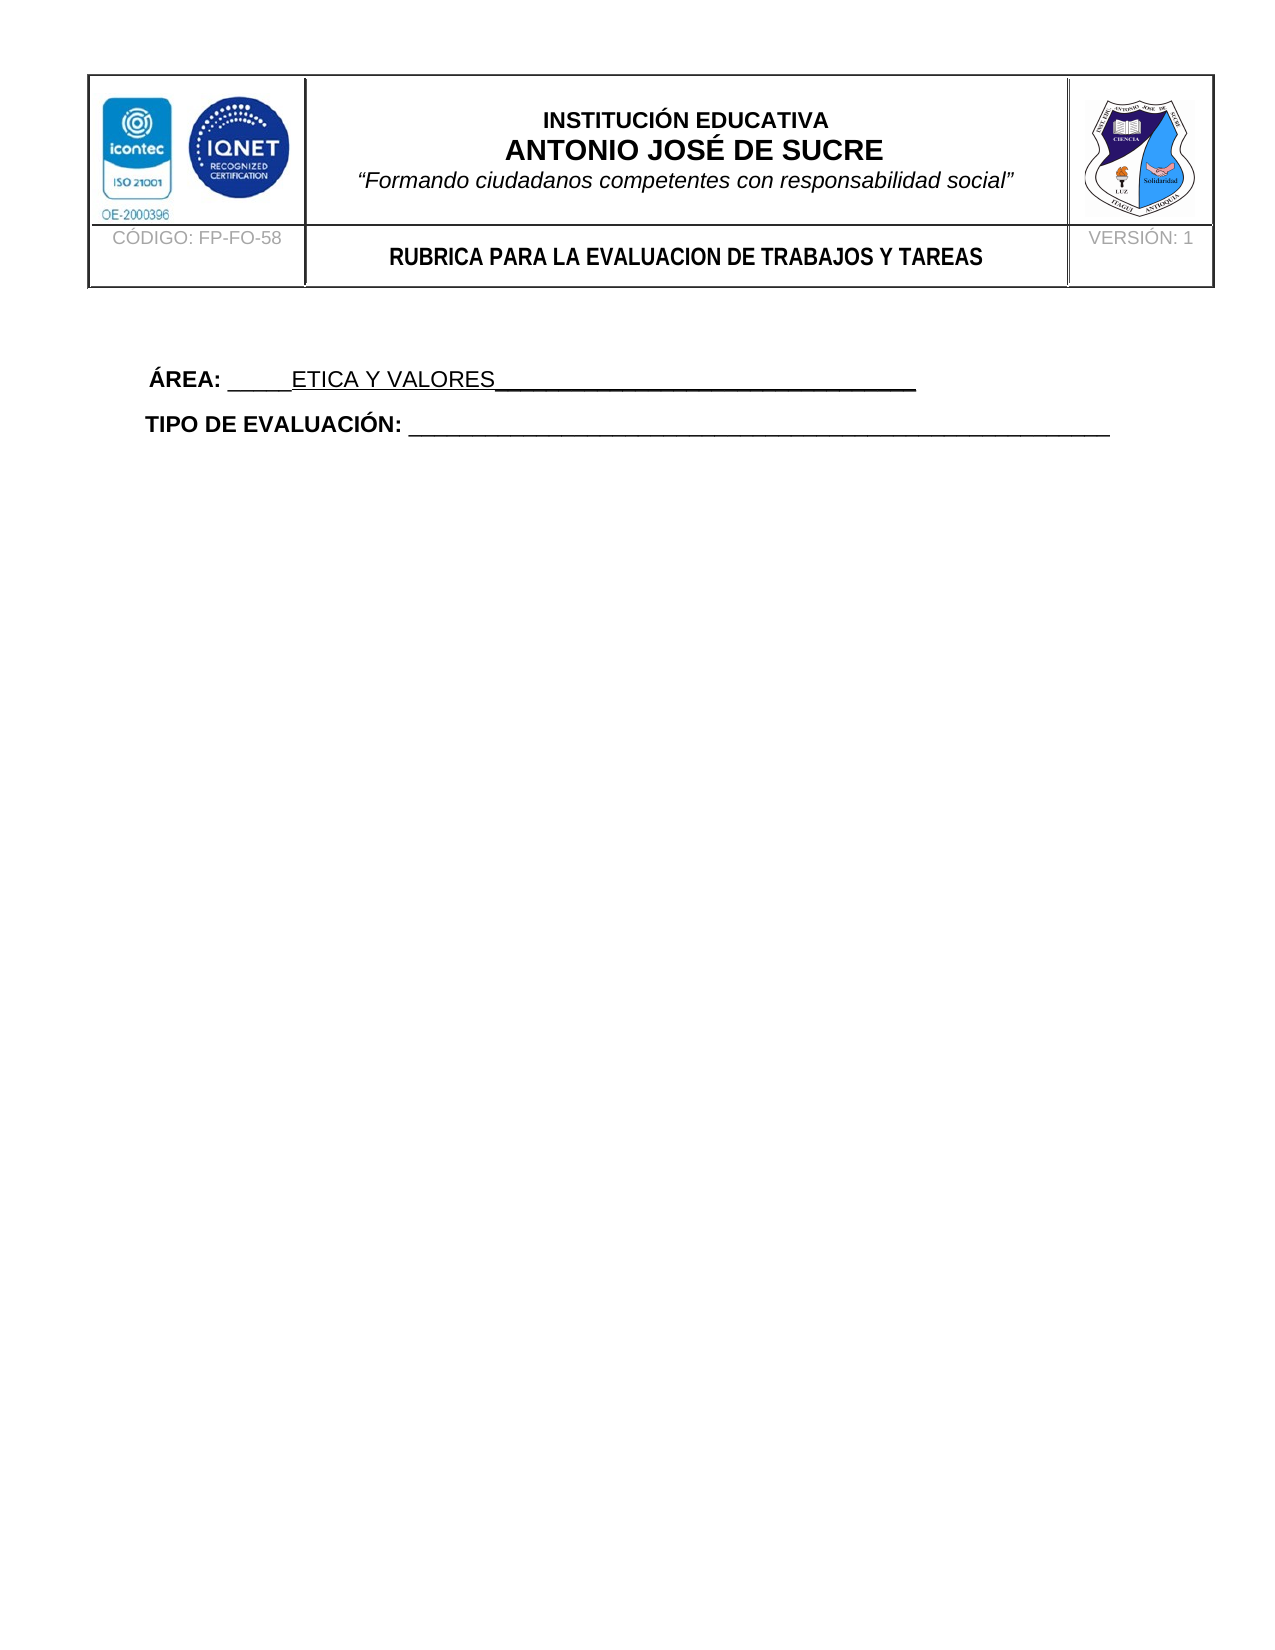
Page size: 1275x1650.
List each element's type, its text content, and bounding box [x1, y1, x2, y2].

text TIPO DE EVALUACIÓN: _______________________________________________________ [75, 411, 1200, 437]
picture [91, 93, 291, 221]
text ÁREA: _____ETICA Y VALORES_________________________________ [149, 366, 1200, 392]
